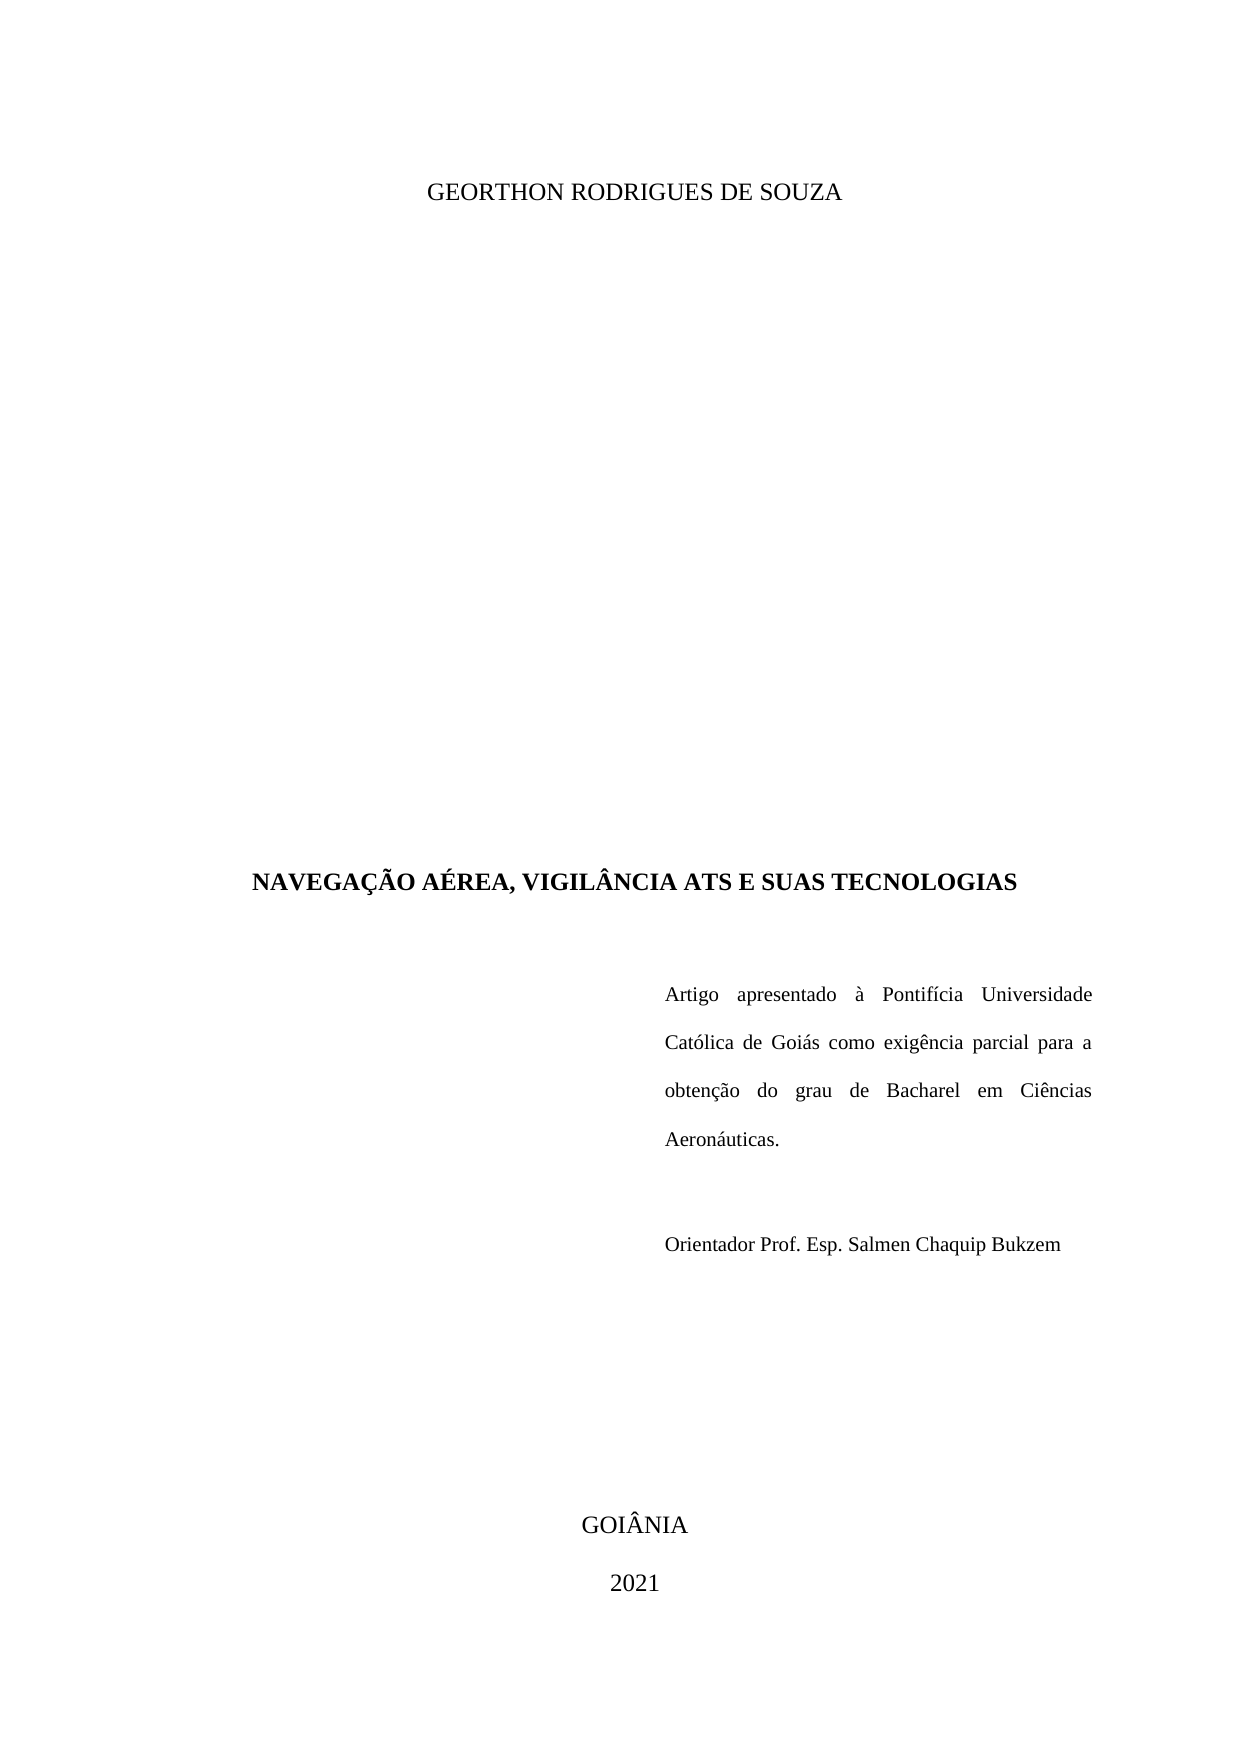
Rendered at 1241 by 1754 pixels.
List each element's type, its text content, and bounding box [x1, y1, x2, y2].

text Orientador Prof. Esp. Salmen Chaquip Bukzem [664, 1232, 1092, 1256]
text GOIÂNIA [177, 1510, 1092, 1539]
text Artigo apresentado à Pontifícia Universidade Católica de Goiás como exigência parcial para a obtenção do grau de Bacharel em Ciências Aeronáuticas. [664, 982, 1092, 1151]
text 2021 [177, 1568, 1092, 1597]
text NAVEGAÇÃO AÉREA, VIGILÂNCIA ATS E SUAS TECNOLOGIAS [177, 867, 1092, 896]
text GEORTHON RODRIGUES DE SOUZA [177, 177, 1092, 206]
